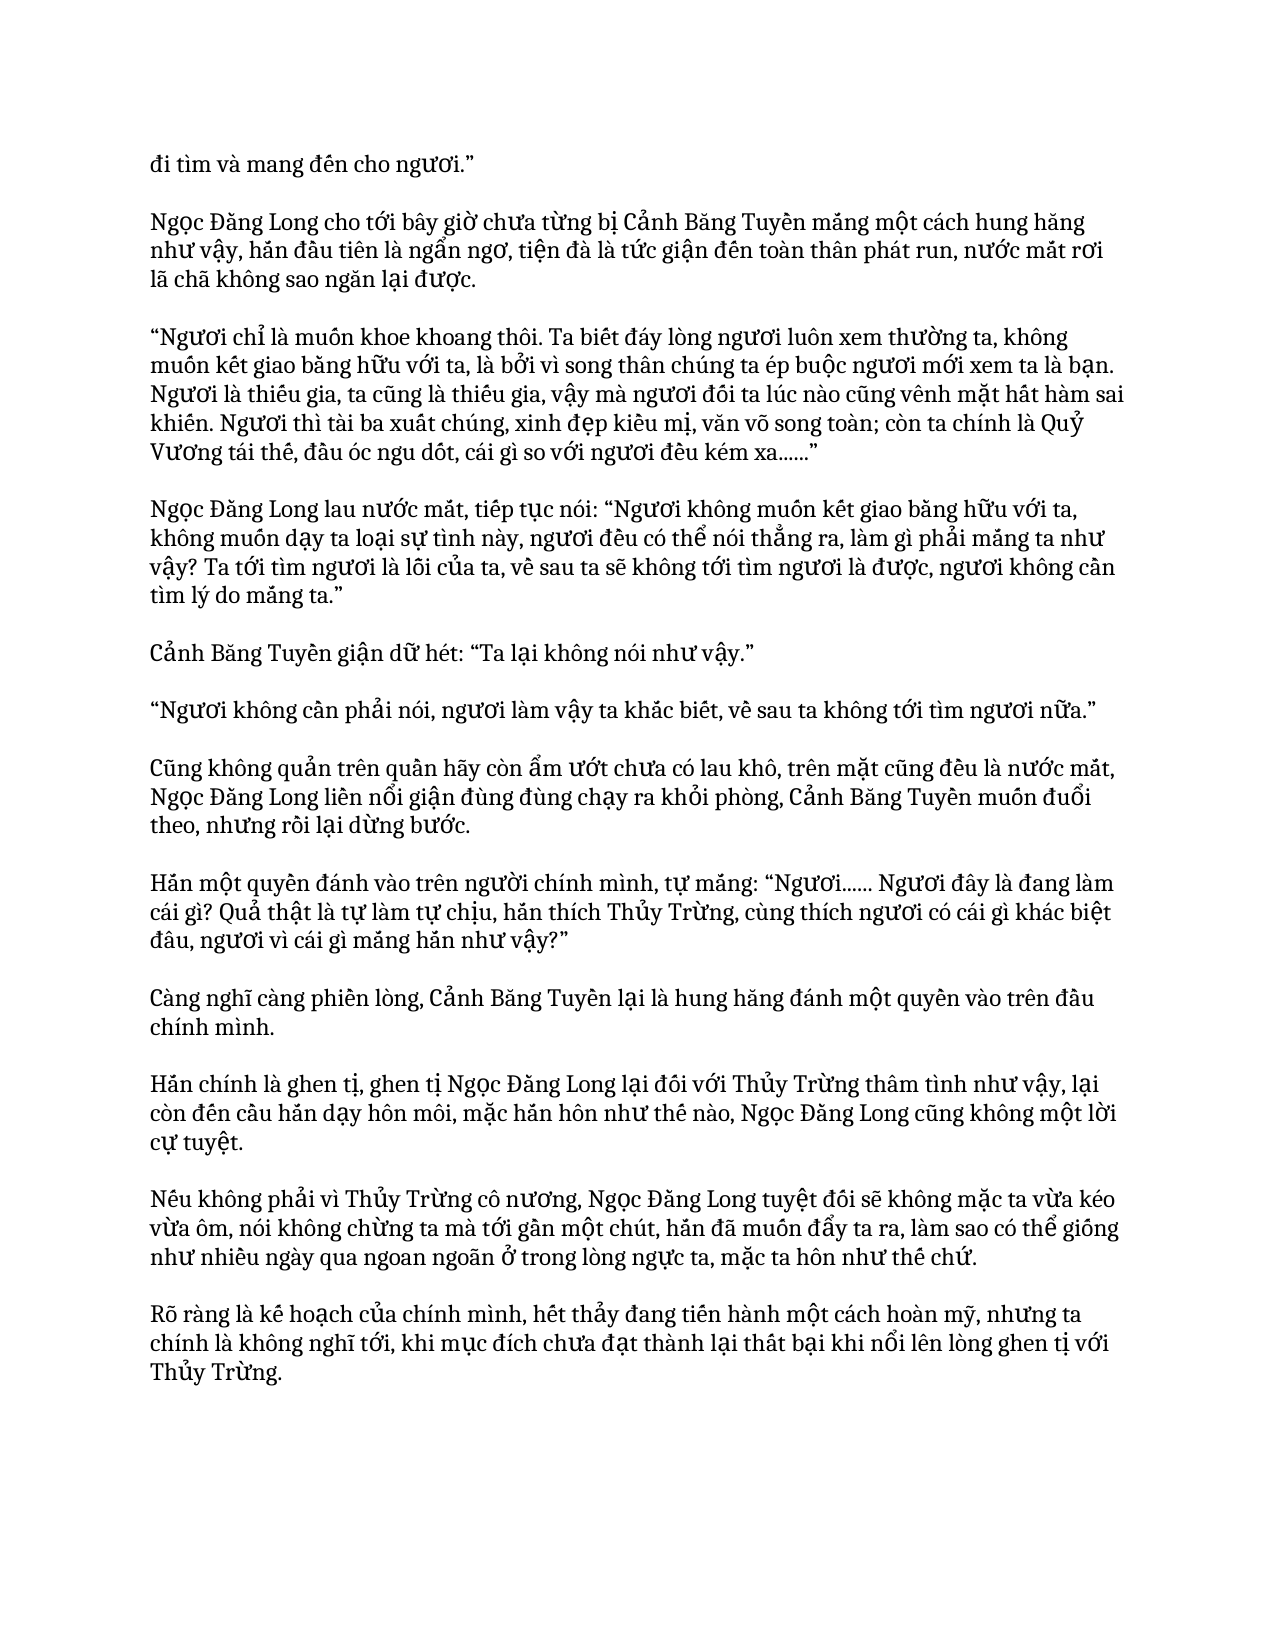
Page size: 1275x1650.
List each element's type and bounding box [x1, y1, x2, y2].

text [150, 150, 1125, 1444]
